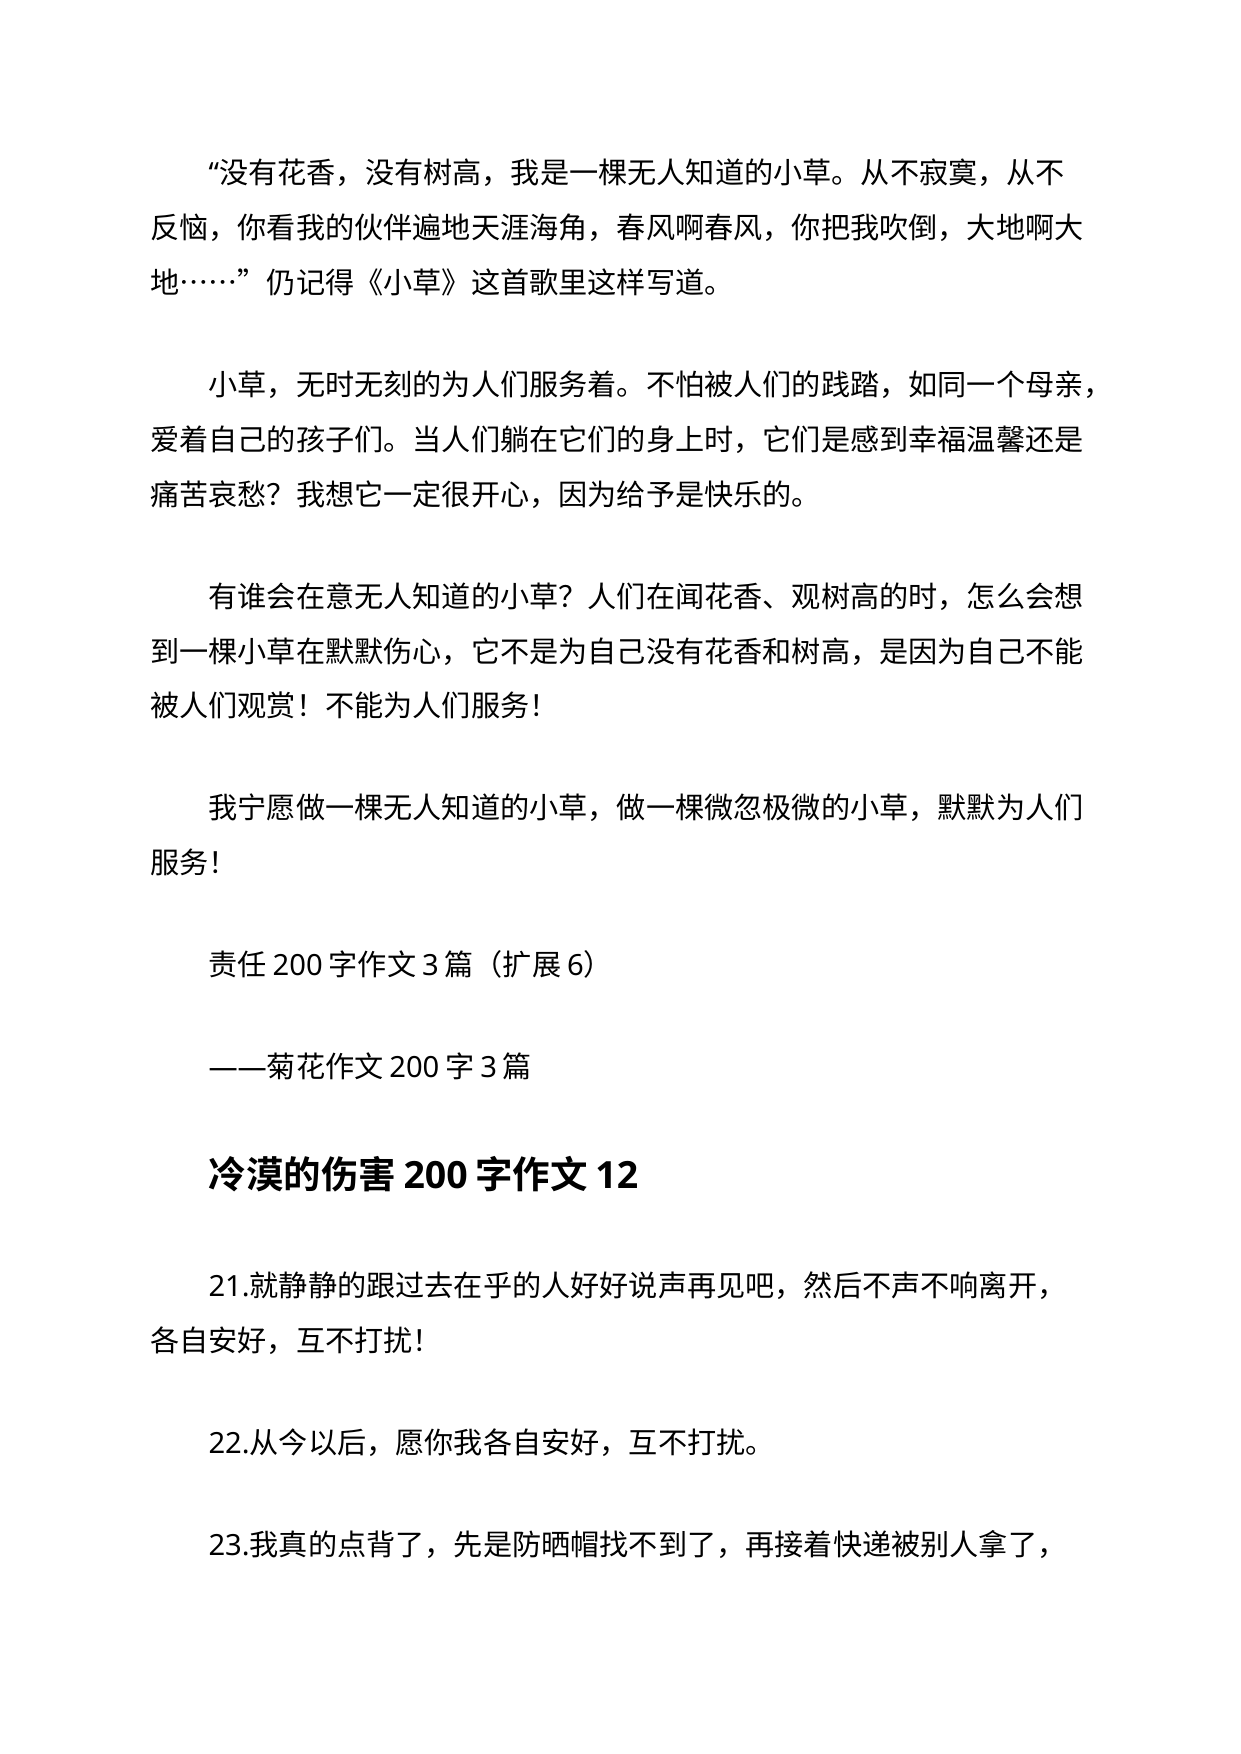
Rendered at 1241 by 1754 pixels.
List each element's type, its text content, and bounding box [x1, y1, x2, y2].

text 22.从今以后，愿你我各自安好，互不打扰。 [150, 1420, 1090, 1462]
text “没有花香，没有树高，我是一棵无人知道的小草。从不寂寞，从不反恼，你看我的伙伴遍地天涯海角，春风啊春风，你把我吹倒，大地啊大地……”仍记得《小草》这首歌里这样写道。 [150, 150, 1090, 302]
text 责任200字作文3篇（扩展6） [150, 941, 1090, 984]
text 我宁愿做一棵无人知道的小草，做一棵微忽极微的小草，默默为人们服务！ [150, 785, 1090, 882]
text ——菊花作文200字3篇 [150, 1043, 1090, 1086]
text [150, 1522, 1090, 1564]
text 21.就静静的跟过去在乎的人好好说声再见吧，然后不声不响离开，各自安好，互不打扰！ [150, 1263, 1090, 1360]
text 小草，无时无刻的为人们服务着。不怕被人们的践踏，如同一个母亲，爱着自己的孩子们。当人们躺在它们的身上时，它们是感到幸福温馨还是痛苦哀愁？我想它一定很开心，因为给予是快乐的。 [150, 362, 1090, 514]
text 有谁会在意无人知道的小草？人们在闻花香、观树高的时，怎么会想到一棵小草在默默伤心，它不是为自己没有花香和树高，是因为自己不能被人们观赏！不能为人们服务！ [150, 573, 1090, 725]
text 冷漠的伤害200字作文12 [150, 1145, 1090, 1200]
